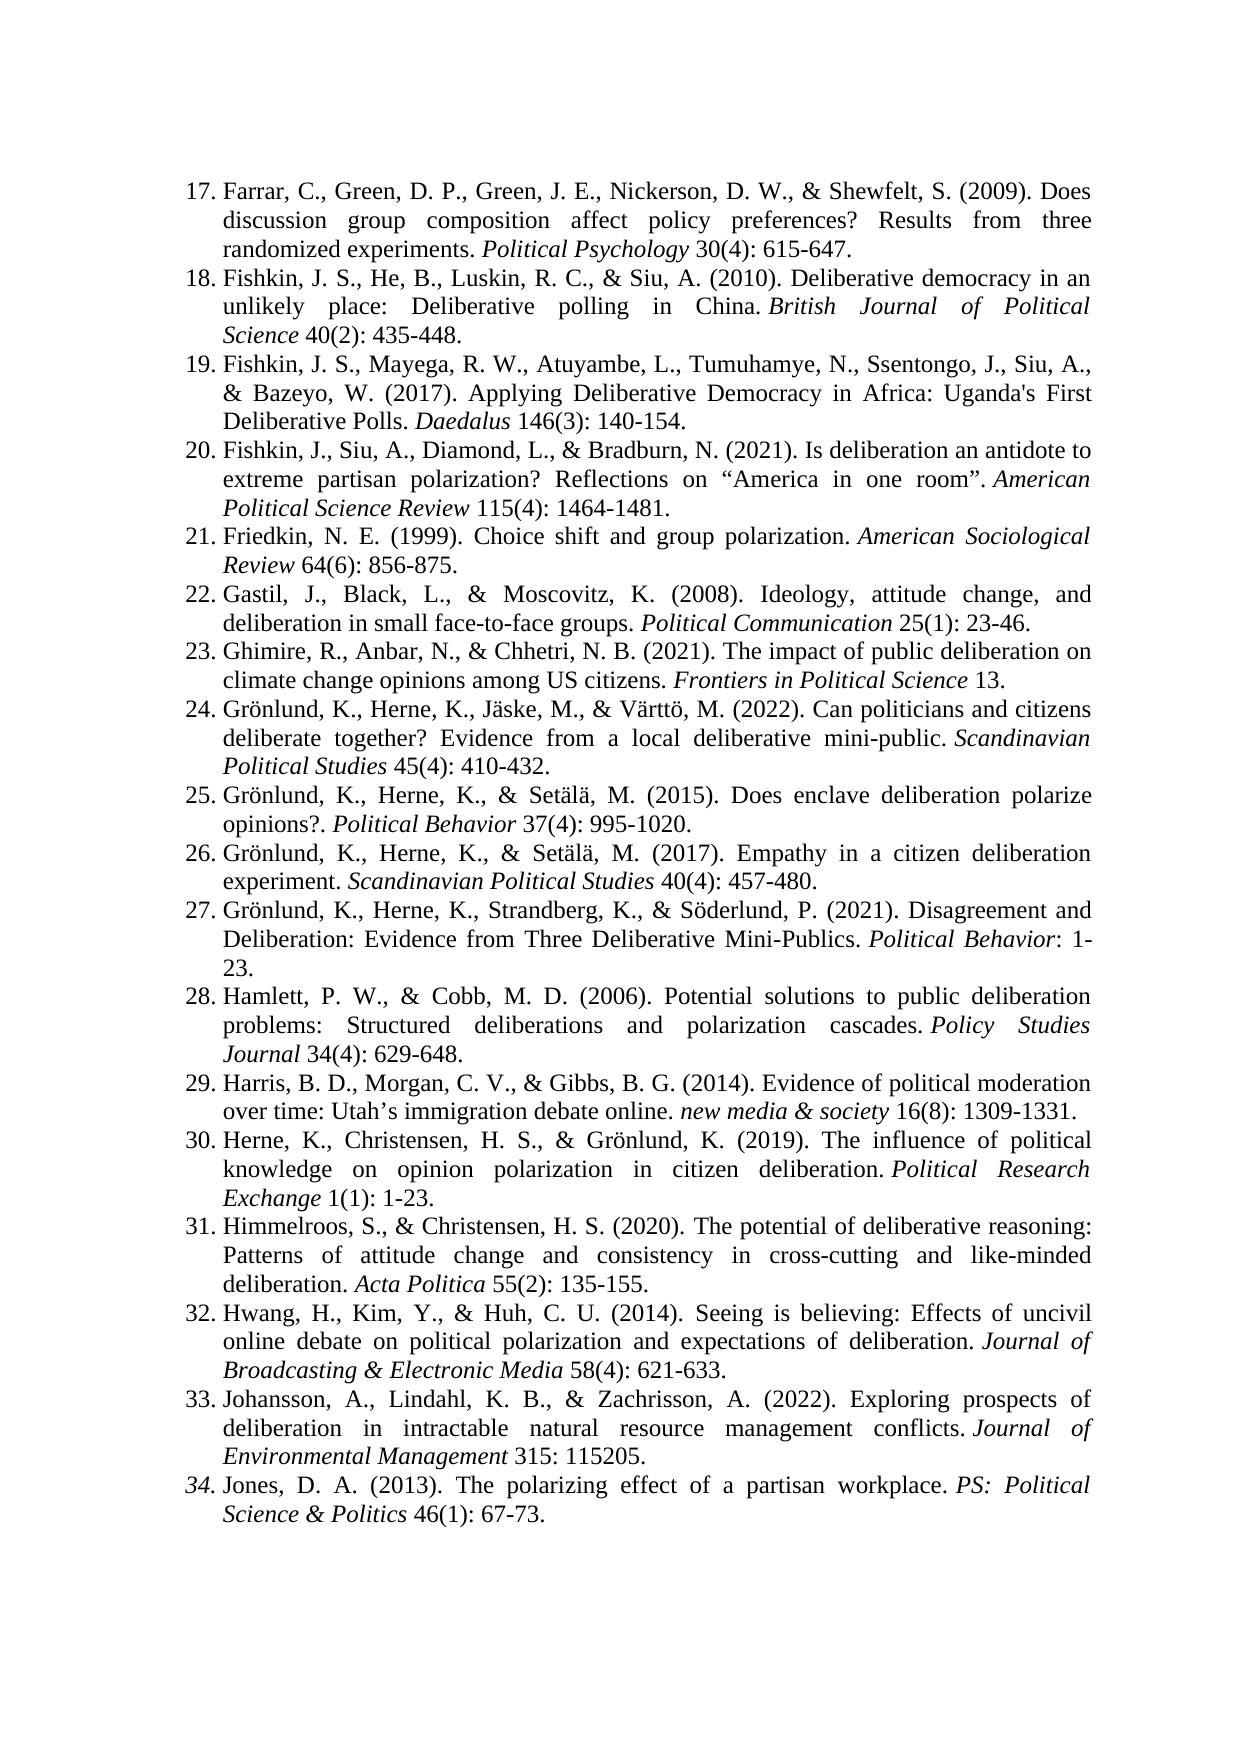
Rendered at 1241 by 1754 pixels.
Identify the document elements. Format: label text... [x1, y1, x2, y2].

list Ghimire, R., Anbar, N., & Chhetri, N. B. (2021). The impact of public deliberation on climate change opinions among US citizens. Frontiers in Political Science 13. [185, 636, 1093, 694]
list Grönlund, K., Herne, K., & Setälä, M. (2015). Does enclave deliberation polarize opinions?. Political Behavior 37(4): 995-1020. [185, 780, 1093, 838]
list Johansson, A., Lindahl, K. B., & Zachrisson, A. (2022). Exploring prospects of deliberation in intractable natural resource management conflicts. Journal of Environmental Management 315: 115205. [185, 1384, 1093, 1470]
list Friedkin, N. E. (1999). Choice shift and group polarization. American Sociological Review 64(6): 856-875. [185, 521, 1093, 579]
list Fishkin, J. S., He, B., Luskin, R. C., & Siu, A. (2010). Deliberative democracy in an unlikely place: Deliberative polling in China. British Journal of Political Science 40(2): 435-448. [185, 263, 1093, 349]
list Gastil, J., Black, L., & Moscovitz, K. (2008). Ideology, attitude change, and deliberation in small face-to-face groups. Political Communication 25(1): 23-46. [185, 579, 1093, 636]
list Fishkin, J. S., Mayega, R. W., Atuyambe, L., Tumuhamye, N., Ssentongo, J., Siu, A., & Bazeyo, W. (2017). Applying Deliberative Democracy in Africa: Uganda's First Deliberative Polls. Daedalus 146(3): 140-154. [185, 349, 1093, 435]
list Fishkin, J., Siu, A., Diamond, L., & Bradburn, N. (2021). Is deliberation an antidote to extreme partisan polarization? Reflections on “America in one room”. American Political Science Review 115(4): 1464-1481. [185, 435, 1093, 521]
list Himmelroos, S., & Christensen, H. S. (2020). The potential of deliberative reasoning: Patterns of attitude change and consistency in cross-cutting and like-minded deliberation. Acta Politica 55(2): 135-155. [185, 1211, 1093, 1298]
list Grönlund, K., Herne, K., & Setälä, M. (2017). Empathy in a citizen deliberation experiment. Scandinavian Political Studies 40(4): 457-480. [185, 838, 1093, 895]
list Jones, D. A. (2013). The polarizing effect of a partisan workplace. PS: Political Science & Politics 46(1): 67-73. [185, 1470, 1093, 1528]
list Harris, B. D., Morgan, C. V., & Gibbs, B. G. (2014). Evidence of political moderation over time: Utah’s immigration debate online. new media & society 16(8): 1309-1331. [185, 1068, 1093, 1125]
list Herne, K., Christensen, H. S., & Grönlund, K. (2019). The influence of political knowledge on opinion polarization in citizen deliberation. Political Research Exchange 1(1): 1-23. [185, 1125, 1093, 1211]
list Grönlund, K., Herne, K., Strandberg, K., & Söderlund, P. (2021). Disagreement and Deliberation: Evidence from Three Deliberative Mini-Publics. Political Behavior: 1-23. [185, 895, 1093, 981]
list Grönlund, K., Herne, K., Jäske, M., & Värttö, M. (2022). Can politicians and citizens deliberate together? Evidence from a local deliberative mini‐public. Scandinavian Political Studies 45(4): 410-432. [185, 694, 1093, 780]
list Hwang, H., Kim, Y., & Huh, C. U. (2014). Seeing is believing: Effects of uncivil online debate on political polarization and expectations of deliberation. Journal of Broadcasting & Electronic Media 58(4): 621-633. [185, 1298, 1093, 1384]
list Farrar, C., Green, D. P., Green, J. E., Nickerson, D. W., & Shewfelt, S. (2009). Does discussion group composition affect policy preferences? Results from three randomized experiments. Political Psychology 30(4): 615-647. [185, 176, 1093, 263]
list Hamlett, P. W., & Cobb, M. D. (2006). Potential solutions to public deliberation problems: Structured deliberations and polarization cascades. Policy Studies Journal 34(4): 629-648. [185, 981, 1093, 1068]
